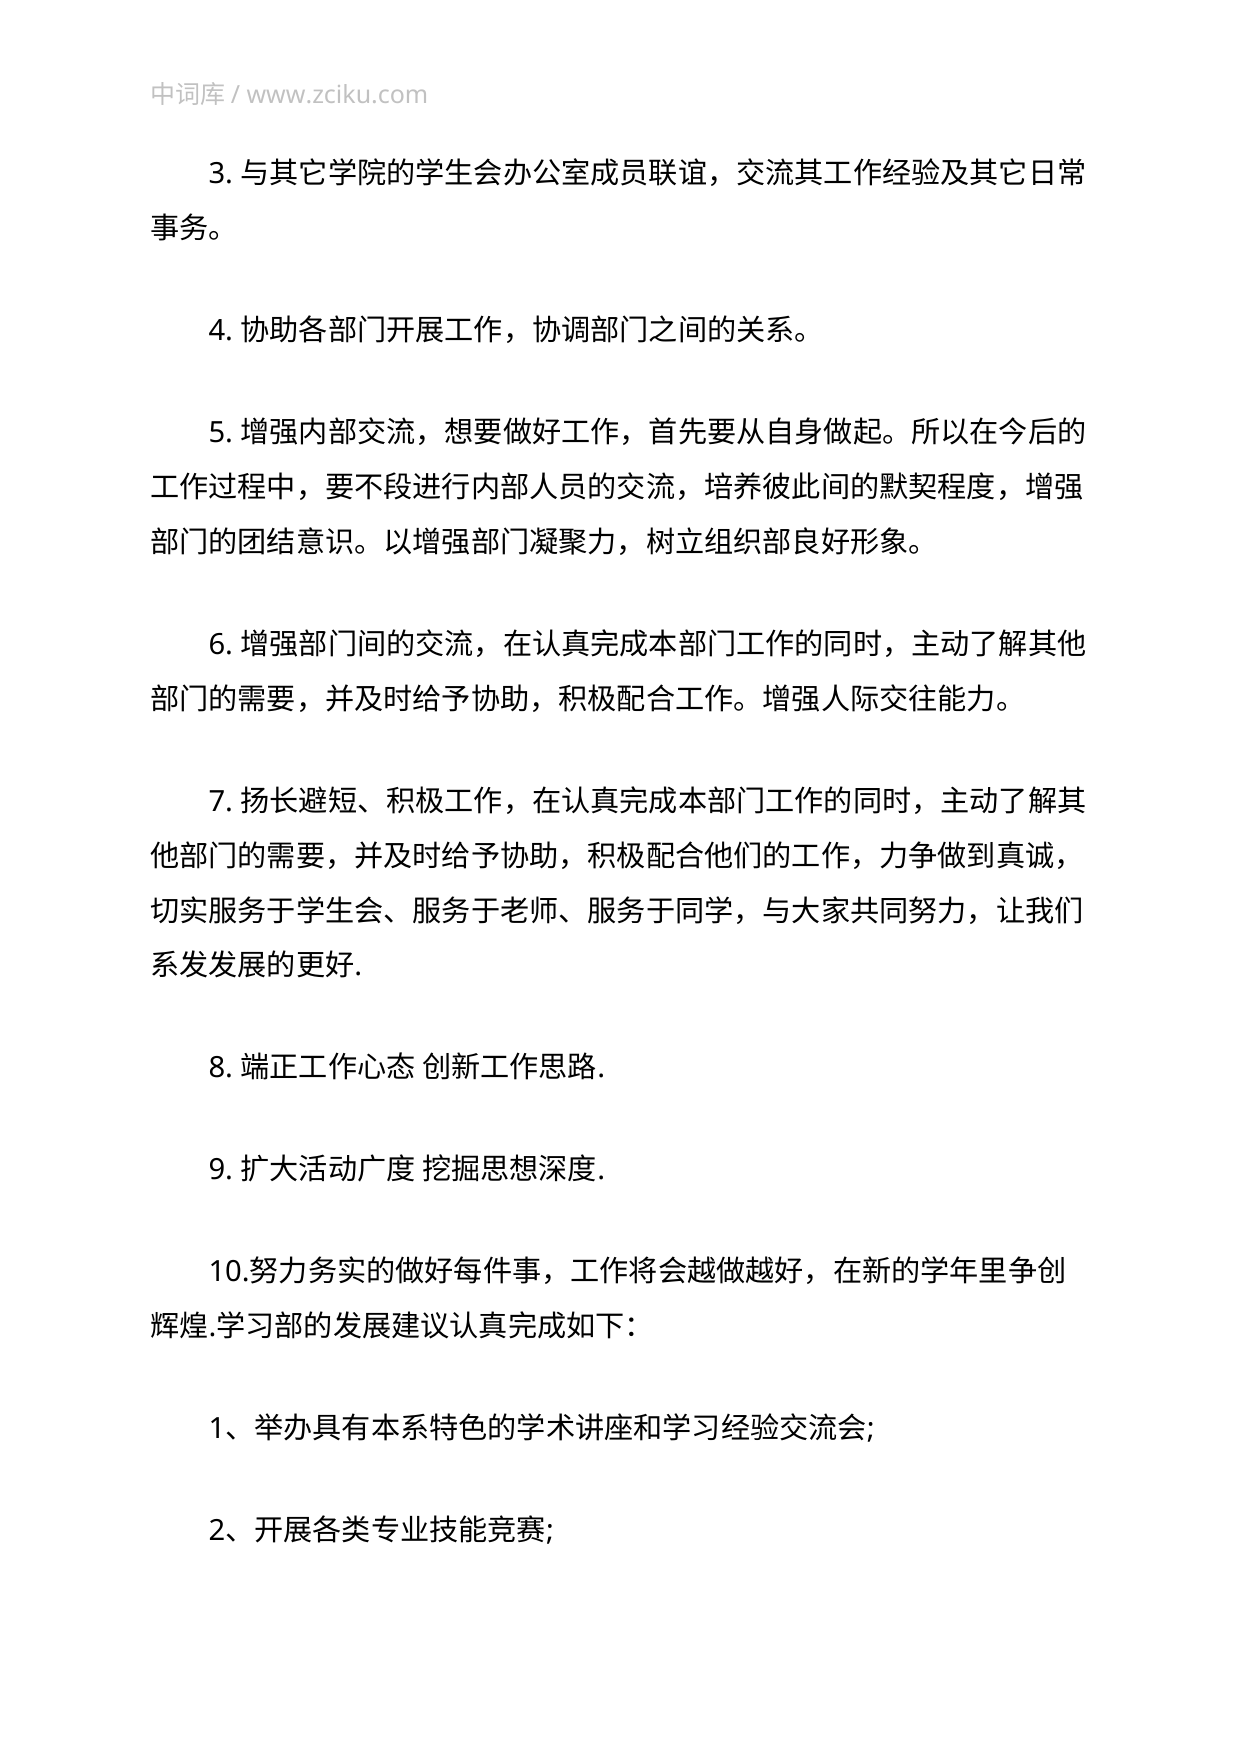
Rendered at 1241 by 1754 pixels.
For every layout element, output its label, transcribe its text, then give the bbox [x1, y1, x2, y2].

text 5. 增强内部交流，想要做好工作，首先要从自身做起。所以在今后的工作过程中，要不段进行内部人员的交流，培养彼此间的默契程度，增强部门的团结意识。以增强部门凝聚力，树立组织部良好形象。 [150, 409, 1090, 561]
text 9. 扩大活动广度 挖掘思想深度. [150, 1146, 1090, 1188]
text 8. 端正工作心态 创新工作思路. [150, 1044, 1090, 1086]
text 7. 扬长避短、积极工作，在认真完成本部门工作的同时，主动了解其他部门的需要，并及时给予协助，积极配合他们的工作，力争做到真诚，切实服务于学生会、服务于老师、服务于同学，与大家共同努力，让我们系发发展的更好. [150, 777, 1090, 984]
text 2、开展各类专业技能竞赛; [150, 1507, 1090, 1549]
text 3. 与其它学院的学生会办公室成员联谊，交流其工作经验及其它日常事务。 [150, 150, 1090, 247]
text 1、举办具有本系特色的学术讲座和学习经验交流会; [150, 1405, 1090, 1447]
text 4. 协助各部门开展工作，协调部门之间的关系。 [150, 307, 1090, 349]
text 6. 增强部门间的交流，在认真完成本部门工作的同时，主动了解其他部门的需要，并及时给予协助，积极配合工作。增强人际交往能力。 [150, 620, 1090, 718]
text 10.努力务实的做好每件事，工作将会越做越好，在新的学年里争创辉煌.学习部的发展建议认真完成如下： [150, 1248, 1090, 1345]
